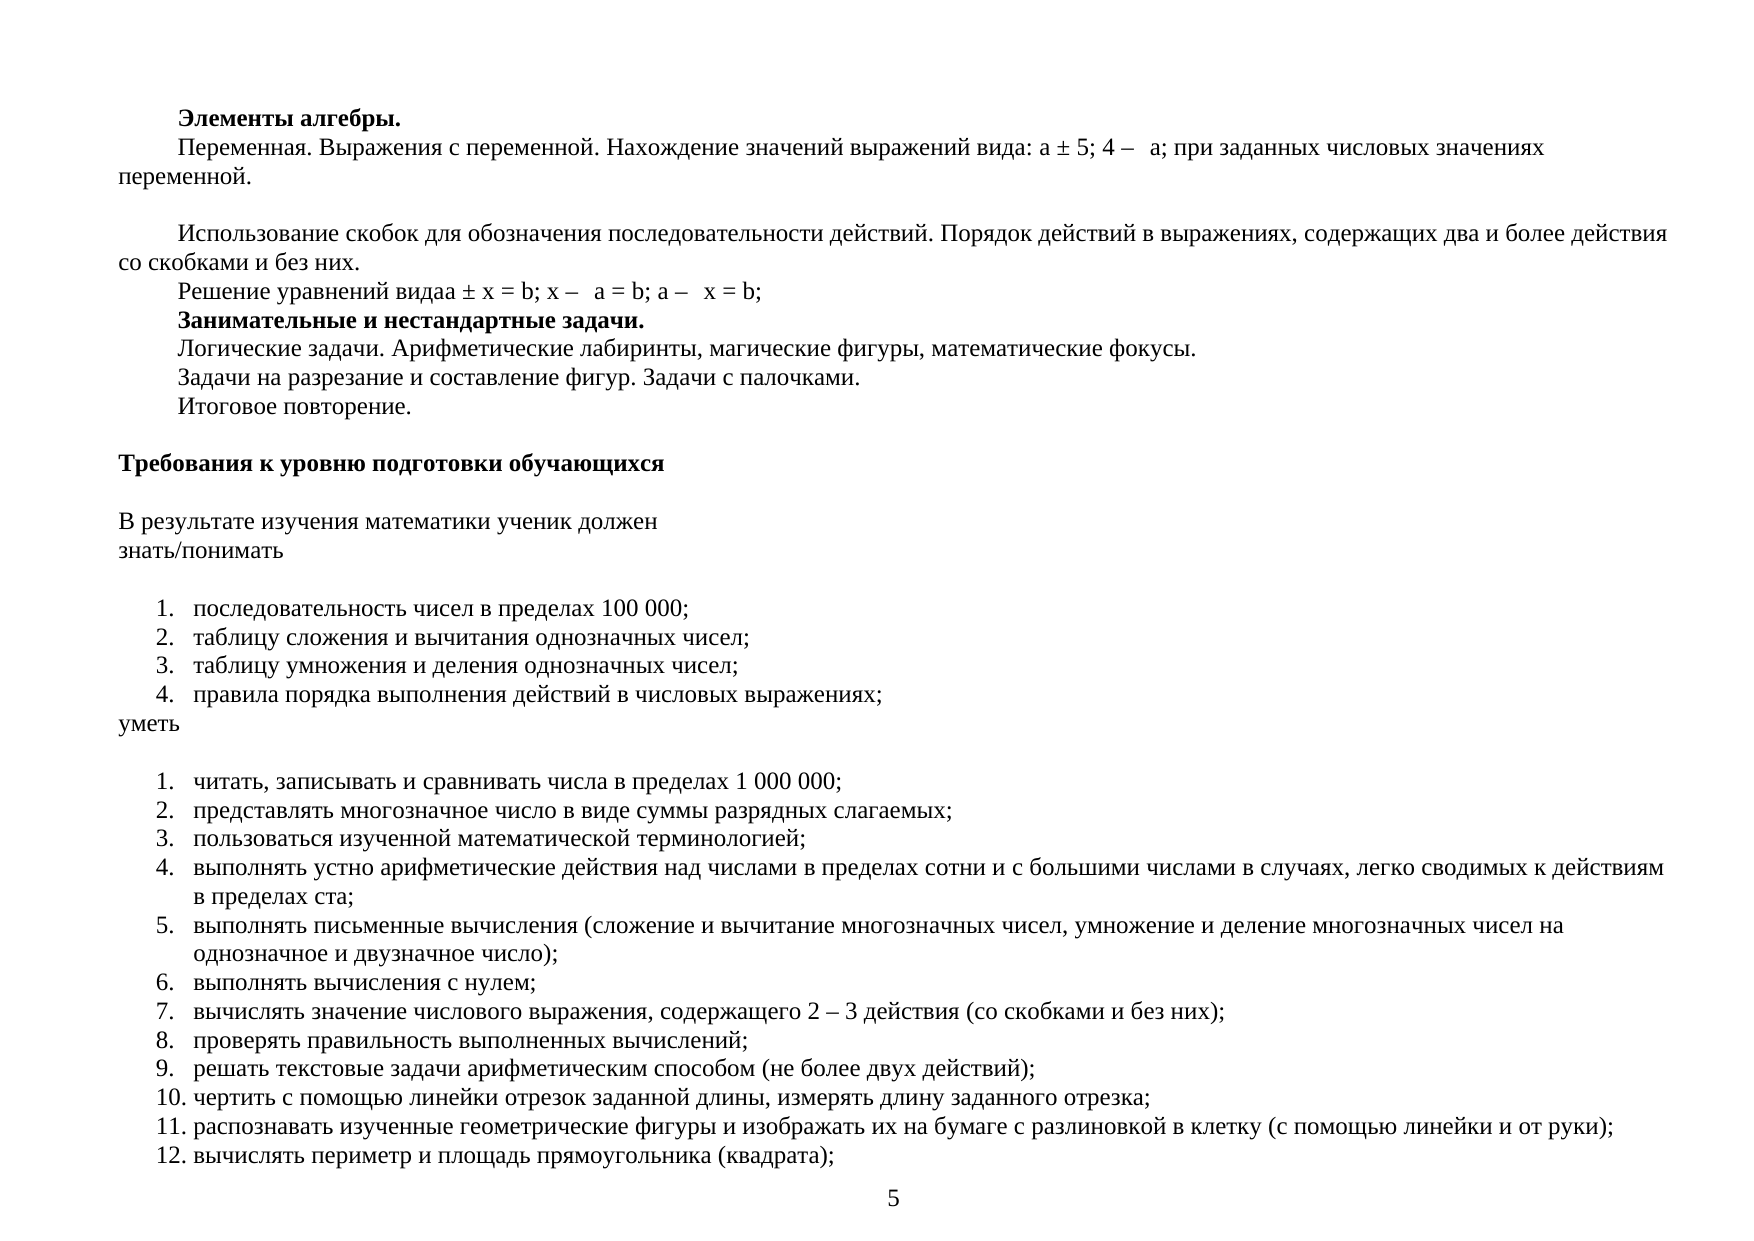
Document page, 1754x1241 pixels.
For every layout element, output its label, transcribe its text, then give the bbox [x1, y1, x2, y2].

text Логические задачи. Арифметические лабиринты, магические фигуры, математические фокусы. [118, 333, 1668, 362]
list таблицу сложения и вычитания однозначных чисел; [156, 622, 1668, 651]
text Решение уравнений видаа ± х = b; х – а = b; а – х = b; [118, 276, 1668, 305]
list чертить с помощью линейки отрезок заданной длины, измерять длину заданного отрезка; [156, 1082, 1668, 1111]
list выполнять письменные вычисления (сложение и вычитание многозначных чисел, умножение и деление многозначных чисел на однозначное и двузначное число); [156, 910, 1668, 967]
text В результате изучения математики ученик должен [118, 506, 1668, 535]
list читать, записывать и сравнивать числа в пределах 1 000 000; [156, 766, 1668, 795]
text уметь [118, 708, 1668, 737]
list выполнять устно арифметические действия над числами в пределах сотни и с большими числами в случаях, легко сводимых к действиям в пределах ста; [156, 852, 1668, 910]
text Задачи на разрезание и составление фигур. Задачи с палочками. [118, 362, 1668, 391]
text знать/понимать [118, 535, 1668, 564]
subtitle Требования к уровню подготовки обучающихся [118, 448, 1668, 477]
list пользоваться изученной математической терминологией; [156, 823, 1668, 852]
text Занимательные и нестандартные задачи. [118, 305, 1668, 333]
text Итоговое повторение. [118, 391, 1668, 420]
list решать текстовые задачи арифметическим способом (не более двух действий); [156, 1053, 1668, 1082]
text Элементы алгебры. [118, 103, 1668, 132]
list выполнять вычисления с нулем; [156, 967, 1668, 996]
list последовательность чисел в пределах 100 000; [156, 593, 1668, 622]
list вычислять периметр и площадь прямоугольника (квадрата); [156, 1140, 1668, 1168]
list представлять многозначное число в виде суммы разрядных слагаемых; [156, 795, 1668, 823]
list правила порядка выполнения действий в числовых выражениях; [156, 679, 1668, 708]
list вычислять значение числового выражения, содержащего 2 – 3 действия (со скобками и без них); [156, 996, 1668, 1025]
list таблицу умножения и деления однозначных чисел; [156, 651, 1668, 679]
text Переменная. Выражения с переменной. Нахождение значений выражений вида: а ± 5; 4 – а; при заданных числовых значениях переменной. [118, 132, 1668, 190]
list распознавать изученные геометрические фигуры и изображать их на бумаге с разлиновкой в клетку (с помощью линейки и от руки); [156, 1111, 1668, 1140]
list проверять правильность выполненных вычислений; [156, 1025, 1668, 1053]
text Использование скобок для обозначения последовательности действий. Порядок действий в выражениях, содержащих два и более действия со скобками и без них. [118, 218, 1668, 276]
